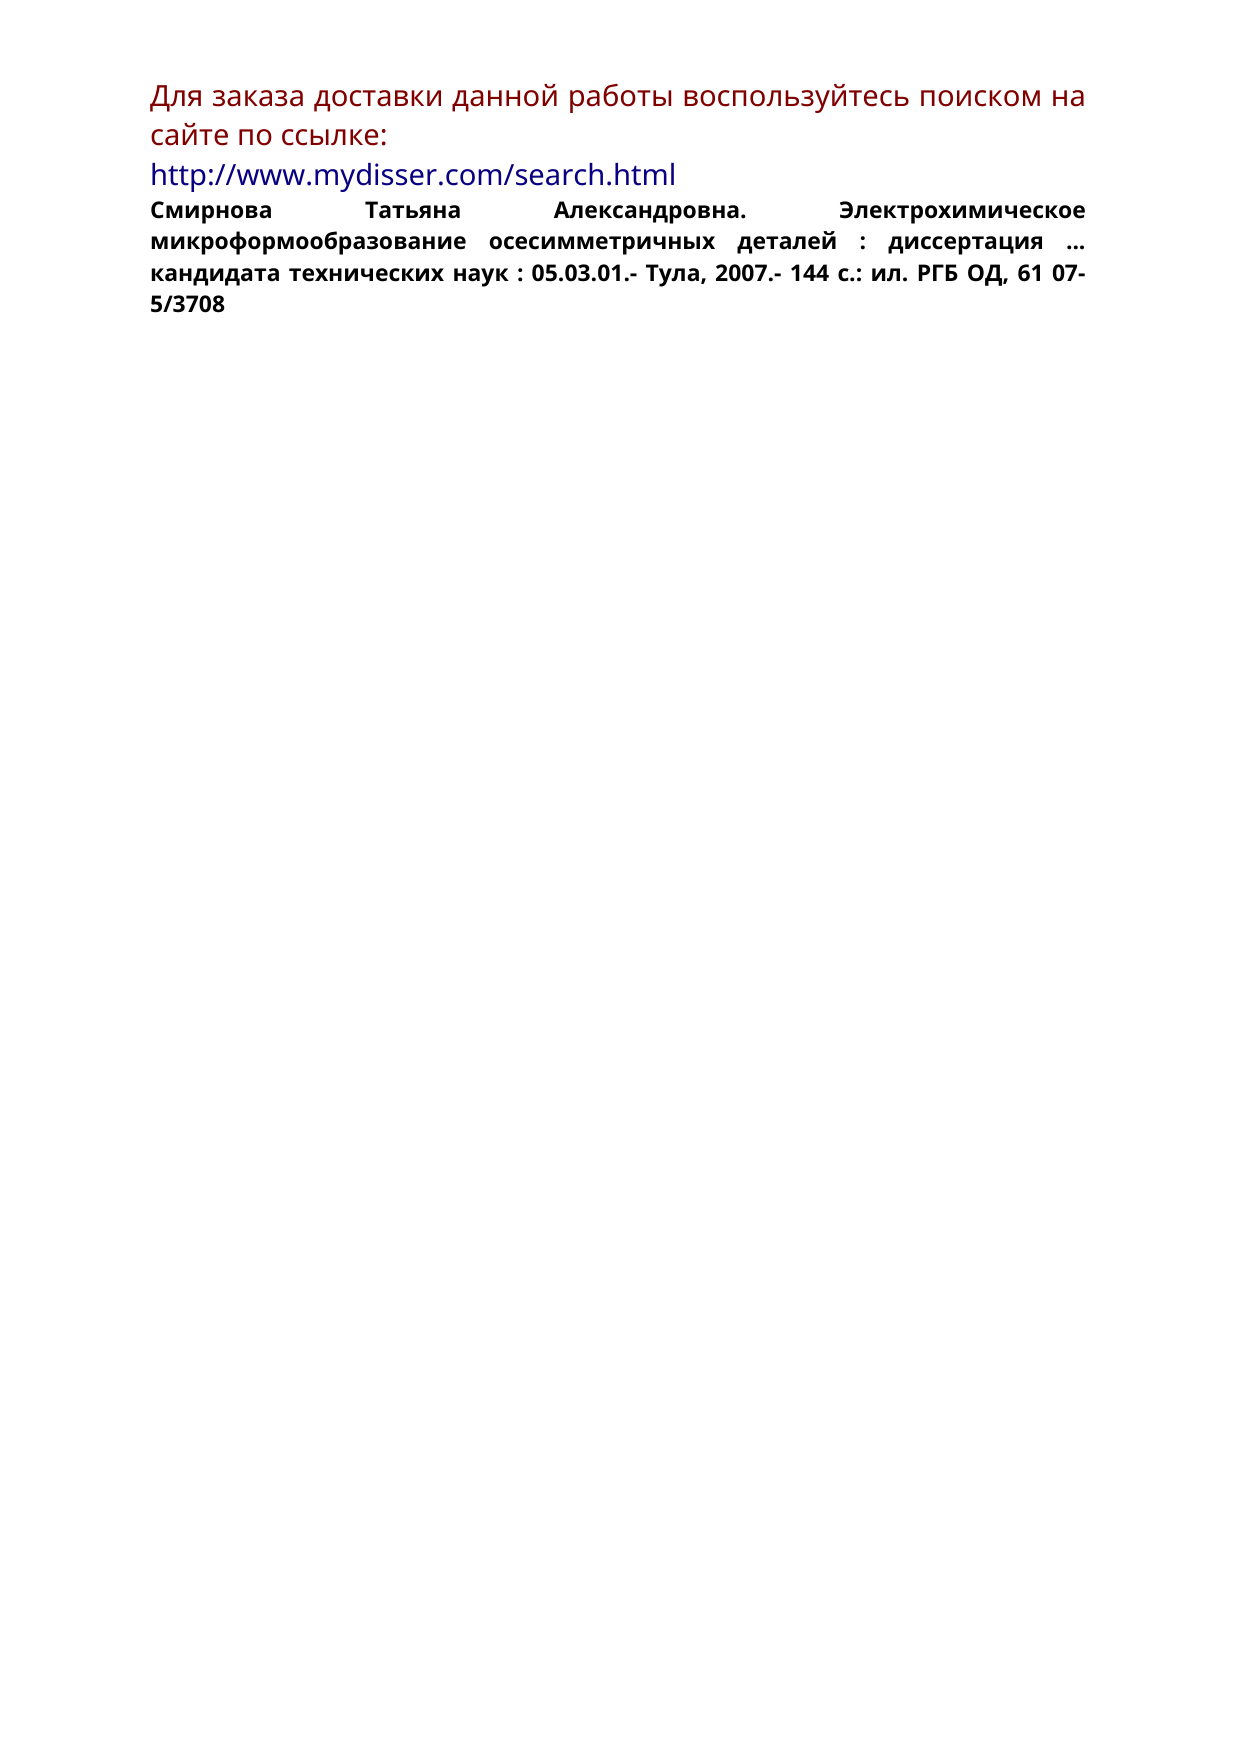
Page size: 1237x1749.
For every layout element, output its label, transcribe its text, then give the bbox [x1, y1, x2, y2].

text Смирнова Татьяна Александровна. Электрохимическое микроформообразование осесимметричных деталей : диссертация ... кандидата технических наук : 05.03.01.- Тула, 2007.- 144 с.: ил. РГБ ОД, 61 07-5/3708 [150, 194, 1086, 319]
